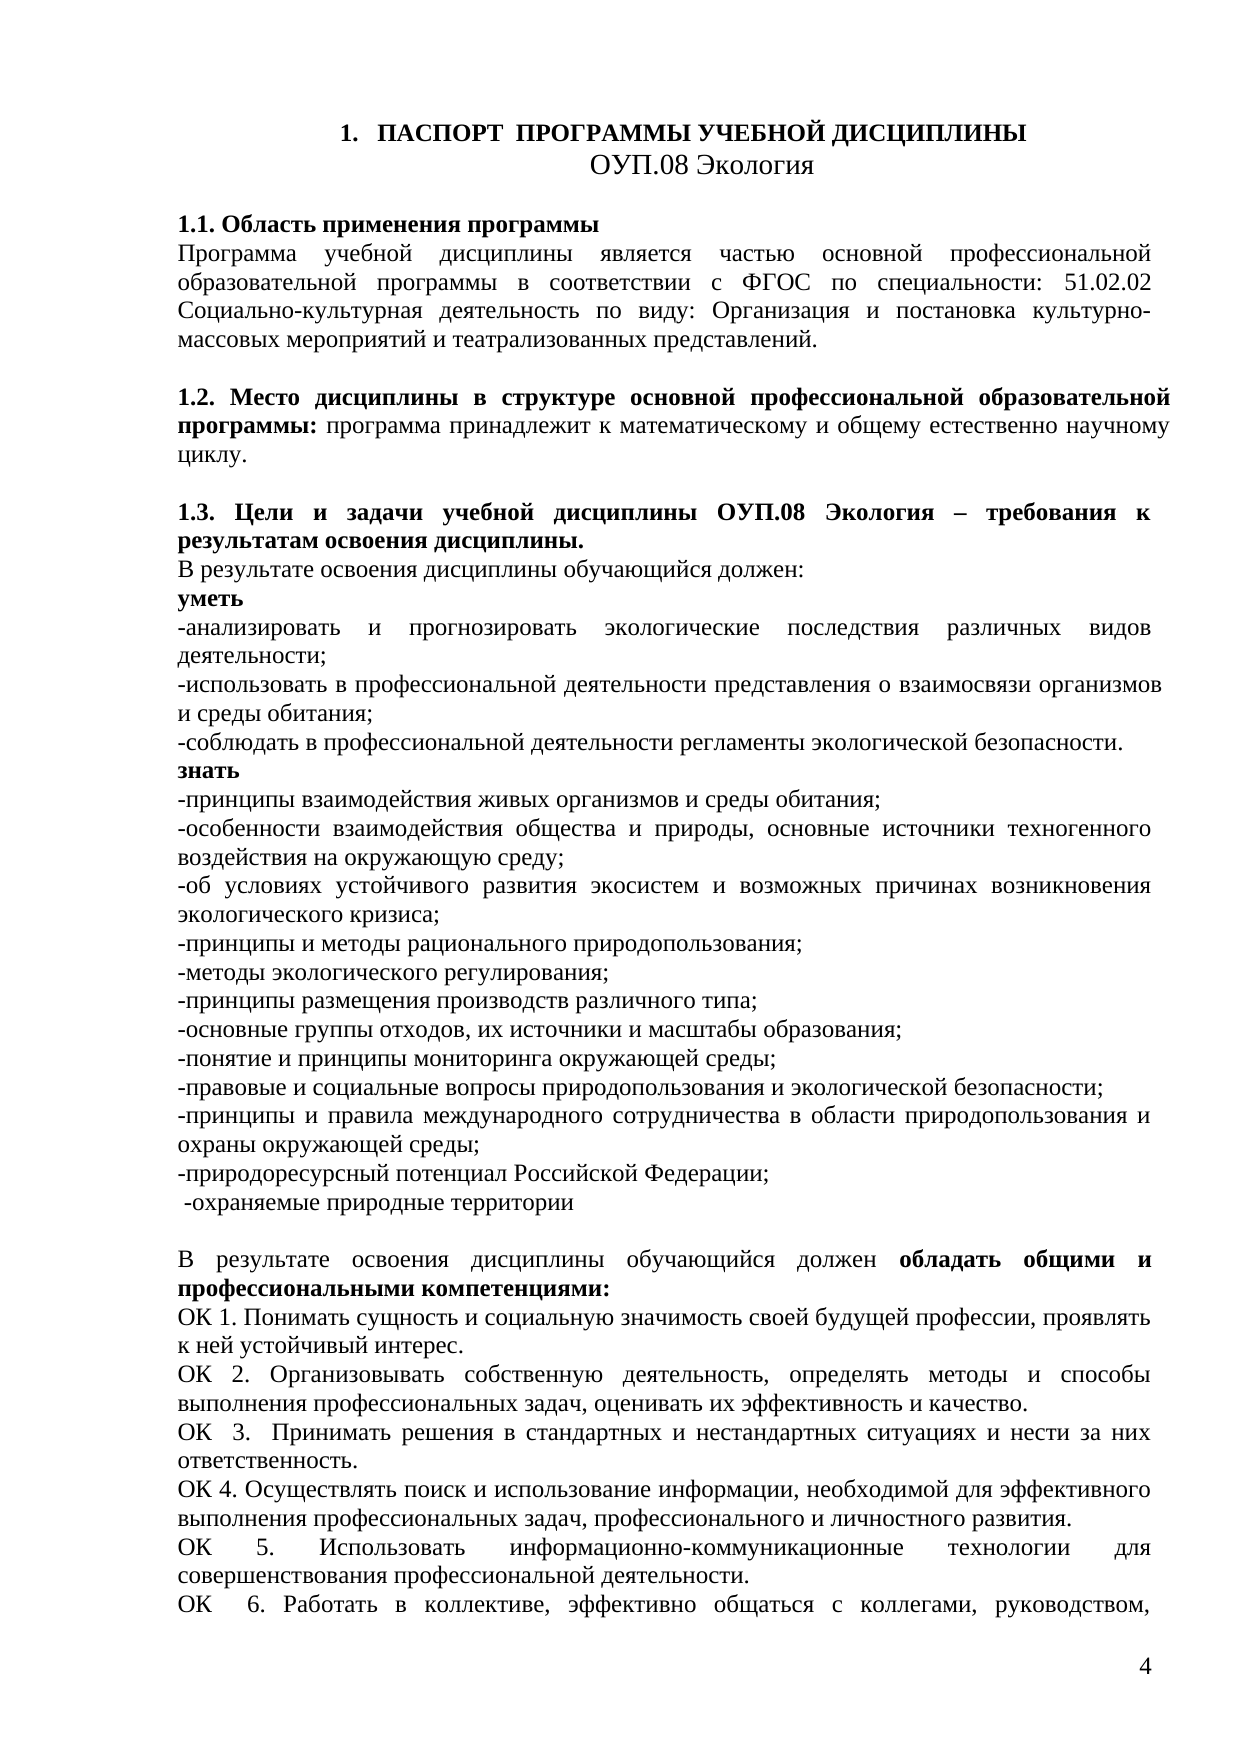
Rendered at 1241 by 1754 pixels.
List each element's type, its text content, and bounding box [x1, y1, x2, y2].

text ОК 2. Организовывать собственную деятельность, определять методы и способы выполнения профессиональных задач, оценивать их эффективность и качество. [177, 1359, 1152, 1417]
text -принципы и методы рационального природопользования; [177, 928, 1152, 957]
text ОК 4. Осуществлять поиск и использование информации, необходимой для эффективного выполнения профессиональных задач, профессионального и личностного развития. [177, 1474, 1152, 1532]
text -понятие и принципы мониторинга окружающей среды; [177, 1043, 1152, 1072]
text ОК 5. Использовать информационно-коммуникационные технологии для совершенствования профессиональной деятельности. [177, 1532, 1152, 1589]
text -принципы взаимодействия живых организмов и среды обитания; [177, 784, 1152, 813]
text ОК 1. Понимать сущность и социальную значимость своей будущей профессии, проявлять к ней устойчивый интерес. [177, 1302, 1152, 1359]
text 1.3. Цели и задачи учебной дисциплины ОУП.08 Экология – требования к результатам освоения дисциплины. [177, 497, 1152, 554]
text -методы экологического регулирования; [177, 957, 1152, 985]
text -принципы размещения производств различного типа; [177, 985, 1152, 1014]
text -основные группы отходов, их источники и масштабы образования; [177, 1014, 1152, 1043]
text 1.2. Место дисциплины в структуре основной профессиональной образовательной программы: программа принадлежит к математическому и общему естественно научному циклу. [177, 382, 1171, 468]
text -принципы и правила международного сотрудничества в области природопользования и охраны окружающей среды; [177, 1100, 1152, 1158]
text ОУП.08 Экология [252, 147, 1152, 180]
text -природоресурсный потенциал Российской Федерации; [177, 1158, 1152, 1187]
text -охраняемые природные территории [177, 1187, 1152, 1215]
text знать [177, 755, 1152, 784]
text В результате освоения дисциплины обучающийся должен обладать общими и профессиональными компетенциями: [177, 1244, 1152, 1302]
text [177, 1589, 1152, 1618]
text -анализировать и прогнозировать экологические последствия различных видов деятельности; [177, 612, 1152, 669]
text -использовать в профессиональной деятельности представления о взаимосвязи организмов и среды обитания; [177, 669, 1163, 727]
text -особенности взаимодействия общества и природы, основные источники техногенного воздействия на окружающую среду; [177, 813, 1152, 870]
list паспорт ПРОГРАММЫ УЧЕБНОЙ ДИСЦИПЛИНЫ [215, 118, 1152, 147]
text -соблюдать в профессиональной деятельности регламенты экологической безопасности. [177, 727, 1152, 755]
text ОК 3. Принимать решения в стандартных и нестандартных ситуациях и нести за них ответственность. [177, 1417, 1152, 1474]
text -об условиях устойчивого развития экосистем и возможных причинах возникновения экологического кризиса; [177, 870, 1152, 928]
text уметь [177, 583, 1152, 612]
text 1.1. Область применения программы [177, 209, 1171, 238]
text Программа учебной дисциплины является частью основной профессиональной образовательной программы в соответствии с ФГОС по специальности: 51.02.02 Социально-культурная деятельность по виду: Организация и постановка культурно-массовых мероприятий и театрализованных представлений. [177, 238, 1152, 353]
text -правовые и социальные вопросы природопользования и экологической безопасности; [177, 1072, 1152, 1100]
text В результате освоения дисциплины обучающийся должен: [177, 554, 1152, 583]
